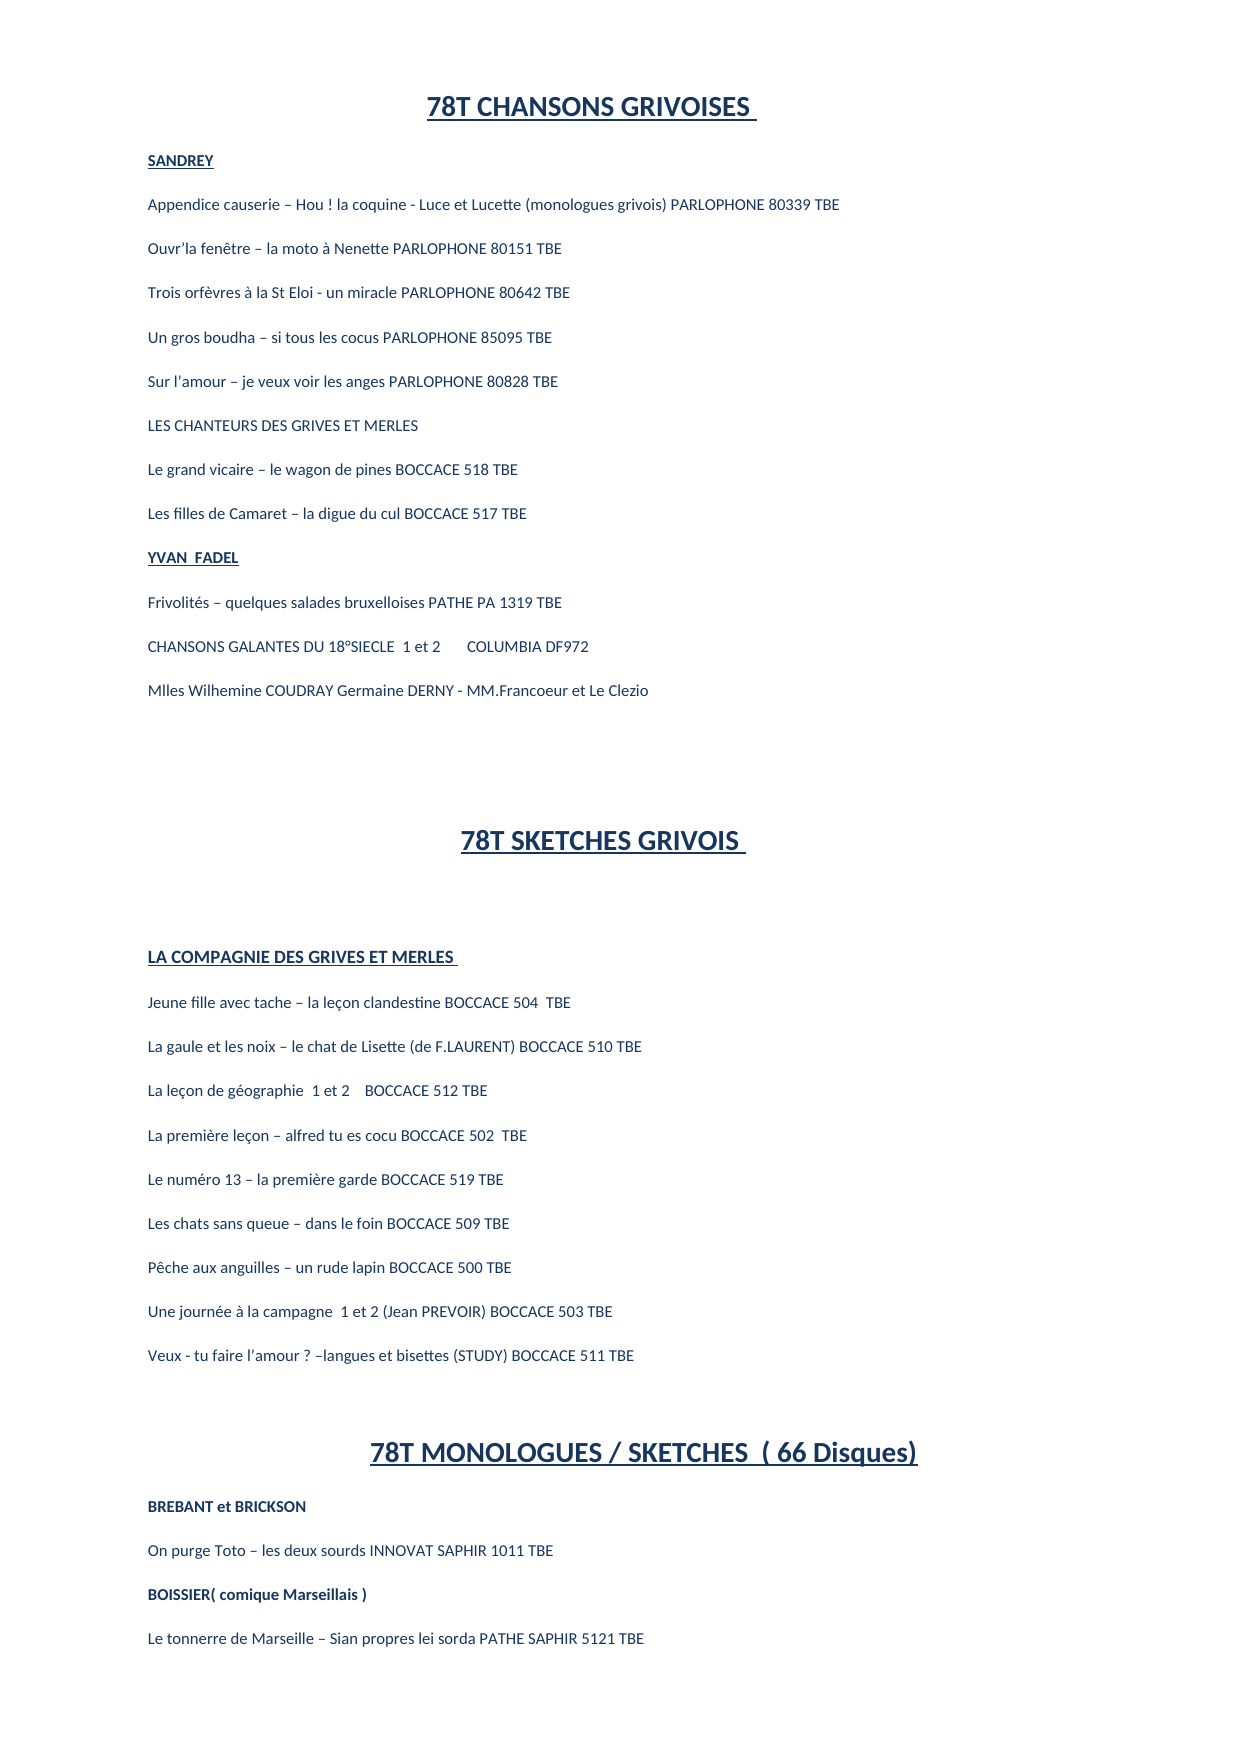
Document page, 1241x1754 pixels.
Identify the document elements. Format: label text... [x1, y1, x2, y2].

text Appendice causerie – Hou ! la coquine - Luce et Lucette (monologues grivois) PARLOPHONE 80339 TBE [148, 194, 1093, 215]
text Les filles de Camaret – la digue du cul BOCCACE 517 TBE [148, 504, 1093, 524]
text BREBANT et BRICKSON [148, 1496, 1093, 1516]
text Une journée à la campagne 1 et 2 (Jean PREVOIR) BOCCACE 503 TBE [148, 1302, 1093, 1322]
text 78T CHANSONS GRIVOISES [148, 88, 1093, 124]
text Frivolités – quelques salades bruxelloises PATHE PA 1319 TBE [148, 592, 1093, 612]
text YVAN FADEL [148, 548, 1093, 568]
text 78T SKETCHES GRIVOIS [148, 822, 1093, 857]
text 78T MONOLOGUES / SKETCHES ( 66 Disques) [148, 1434, 1093, 1470]
text LES CHANTEURS DES GRIVES ET MERLES [148, 415, 1093, 436]
text LA COMPAGNIE DES GRIVES ET MERLES [148, 945, 1093, 968]
text Les chats sans queue – dans le foin BOCCACE 509 TBE [148, 1213, 1093, 1233]
text La première leçon – alfred tu es cocu BOCCACE 502 TBE [148, 1125, 1093, 1145]
text Le tonnerre de Marseille – Sian propres lei sorda PATHE SAPHIR 5121 TBE [148, 1628, 1093, 1649]
text Le grand vicaire – le wagon de pines BOCCACE 518 TBE [148, 459, 1093, 480]
text Pêche aux anguilles – un rude lapin BOCCACE 500 TBE [148, 1257, 1093, 1278]
text Sur l’amour – je veux voir les anges PARLOPHONE 80828 TBE [148, 371, 1093, 391]
text Un gros boudha – si tous les cocus PARLOPHONE 85095 TBE [148, 327, 1093, 347]
text La leçon de géographie 1 et 2 BOCCACE 512 TBE [148, 1081, 1093, 1101]
text Ouvr’la fenêtre – la moto à Nenette PARLOPHONE 80151 TBE [148, 239, 1093, 259]
text Mlles Wilhemine COUDRAY Germaine DERNY - MM.Francoeur et Le Clezio [148, 680, 1093, 701]
text La gaule et les noix – le chat de Lisette (de F.LAURENT) BOCCACE 510 TBE [148, 1037, 1093, 1057]
text BOISSIER( comique Marseillais ) [148, 1584, 1093, 1604]
text Jeune fille avec tache – la leçon clandestine BOCCACE 504 TBE [148, 992, 1093, 1013]
text Veux - tu faire l’amour ? –langues et bisettes (STUDY) BOCCACE 511 TBE [148, 1346, 1093, 1366]
text On purge Toto – les deux sourds INNOVAT SAPHIR 1011 TBE [148, 1540, 1093, 1560]
text SANDREY [148, 150, 1093, 171]
text Le numéro 13 – la première garde BOCCACE 519 TBE [148, 1169, 1093, 1189]
text CHANSONS GALANTES DU 18°SIECLE 1 et 2 COLUMBIA DF972 [148, 636, 1093, 656]
text Trois orfèvres à la St Eloi - un miracle PARLOPHONE 80642 TBE [148, 283, 1093, 303]
